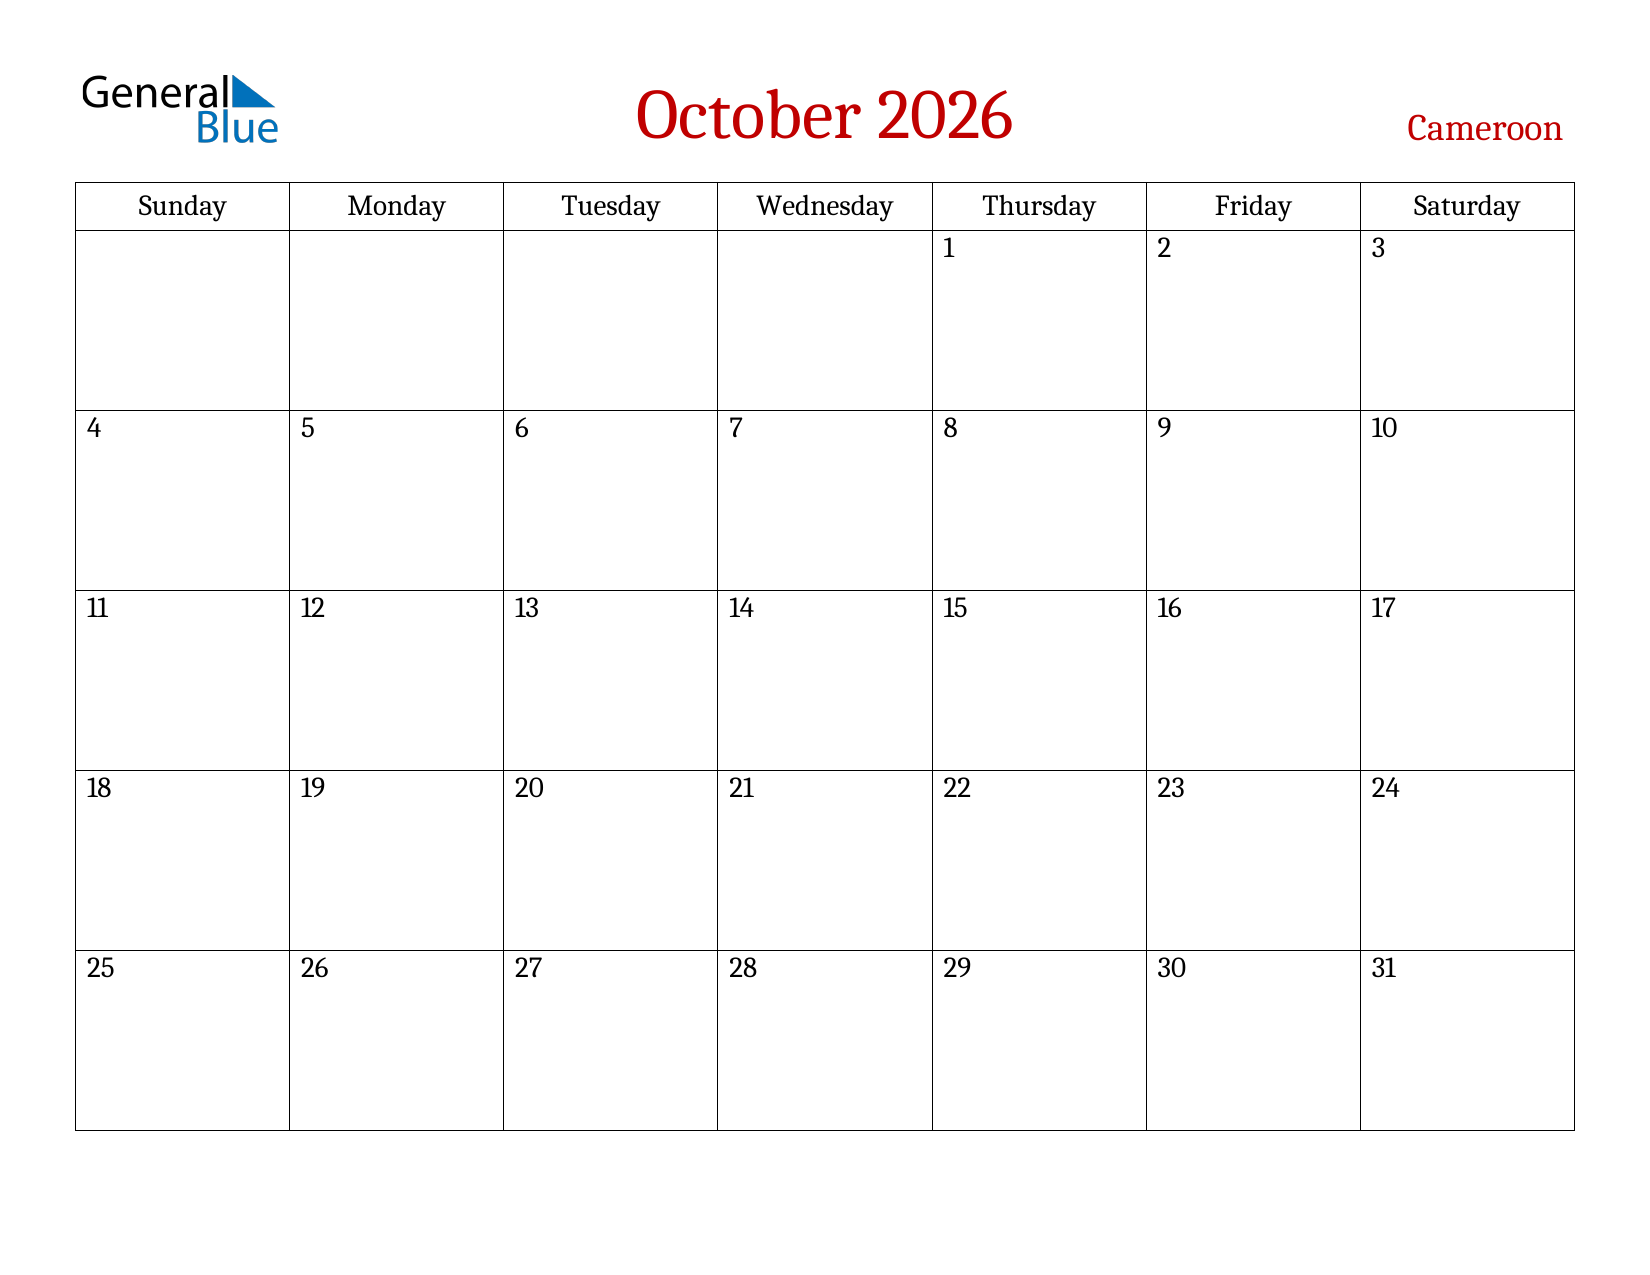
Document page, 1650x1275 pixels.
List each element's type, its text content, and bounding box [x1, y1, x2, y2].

table_cell 5 [290, 411, 503, 444]
picture [82, 75, 278, 143]
table_cell [76, 445, 289, 590]
table_cell [718, 265, 932, 410]
table_header [76, 75, 503, 182]
table_cell [1147, 265, 1360, 410]
table_cell 3 [1361, 231, 1574, 264]
table_cell [504, 805, 717, 950]
table_cell Friday [1147, 183, 1360, 230]
table_cell Monday [290, 183, 503, 230]
table_cell 28 [718, 951, 932, 985]
table_cell [1147, 445, 1360, 590]
table_cell 21 [718, 771, 932, 805]
table_cell 18 [76, 771, 289, 805]
table_cell [290, 805, 503, 950]
table_cell 19 [290, 771, 503, 805]
table_cell [504, 231, 717, 264]
table_cell Wednesday [718, 183, 932, 230]
table_cell [290, 445, 503, 590]
table_cell [76, 985, 289, 1130]
table_cell 2 [1147, 231, 1360, 264]
table_cell [933, 625, 1146, 770]
table_cell [1361, 625, 1574, 770]
table_cell [718, 985, 932, 1130]
table_cell [718, 625, 932, 770]
table_cell 15 [933, 591, 1146, 625]
table_cell 29 [933, 951, 1146, 985]
table_cell 20 [504, 771, 717, 805]
table_cell [1361, 445, 1574, 590]
table_cell 12 [290, 591, 503, 625]
table_cell 31 [1361, 951, 1574, 985]
table_cell 22 [933, 771, 1146, 805]
table_cell [933, 985, 1146, 1130]
table_cell 16 [1147, 591, 1360, 625]
table_header Cameroon [1146, 75, 1574, 182]
table_cell [504, 985, 717, 1130]
table_cell [1147, 625, 1360, 770]
table_cell [290, 265, 503, 410]
table_cell [76, 805, 289, 950]
table_cell [933, 265, 1146, 410]
table_cell [933, 805, 1146, 950]
table_cell 1 [933, 231, 1146, 264]
table_cell 17 [1361, 591, 1574, 625]
table_cell [504, 445, 717, 590]
table_cell [933, 445, 1146, 590]
table_cell [76, 265, 289, 410]
table_cell [1361, 805, 1574, 950]
table_cell 23 [1147, 771, 1360, 805]
table_cell [290, 985, 503, 1130]
table_cell 11 [76, 591, 289, 625]
table_cell [1361, 265, 1574, 410]
table_cell [718, 445, 932, 590]
table_cell [504, 625, 717, 770]
table_cell [290, 625, 503, 770]
table_cell 13 [504, 591, 717, 625]
table_cell [718, 805, 932, 950]
table_cell [290, 231, 503, 264]
table_cell [1361, 985, 1574, 1130]
table_header October 2026 [504, 75, 1146, 182]
table_cell 9 [1147, 411, 1360, 444]
table_cell [76, 625, 289, 770]
table_cell [504, 265, 717, 410]
table_cell 25 [76, 951, 289, 985]
table_cell Sunday [76, 183, 289, 230]
table_cell 6 [504, 411, 717, 444]
table_cell 7 [718, 411, 932, 444]
table_cell [76, 231, 289, 264]
table_cell 10 [1361, 411, 1574, 444]
table_cell 4 [76, 411, 289, 444]
table_cell 14 [718, 591, 932, 625]
table_cell 24 [1361, 771, 1574, 805]
table_cell 30 [1147, 951, 1360, 985]
table_cell Thursday [933, 183, 1146, 230]
table_cell [1147, 985, 1360, 1130]
table_cell 8 [933, 411, 1146, 444]
table_cell [1147, 805, 1360, 950]
table_cell 26 [290, 951, 503, 985]
table_cell [718, 231, 932, 264]
table_cell Tuesday [504, 183, 717, 230]
table_cell Saturday [1361, 183, 1574, 230]
table_cell 27 [504, 951, 717, 985]
